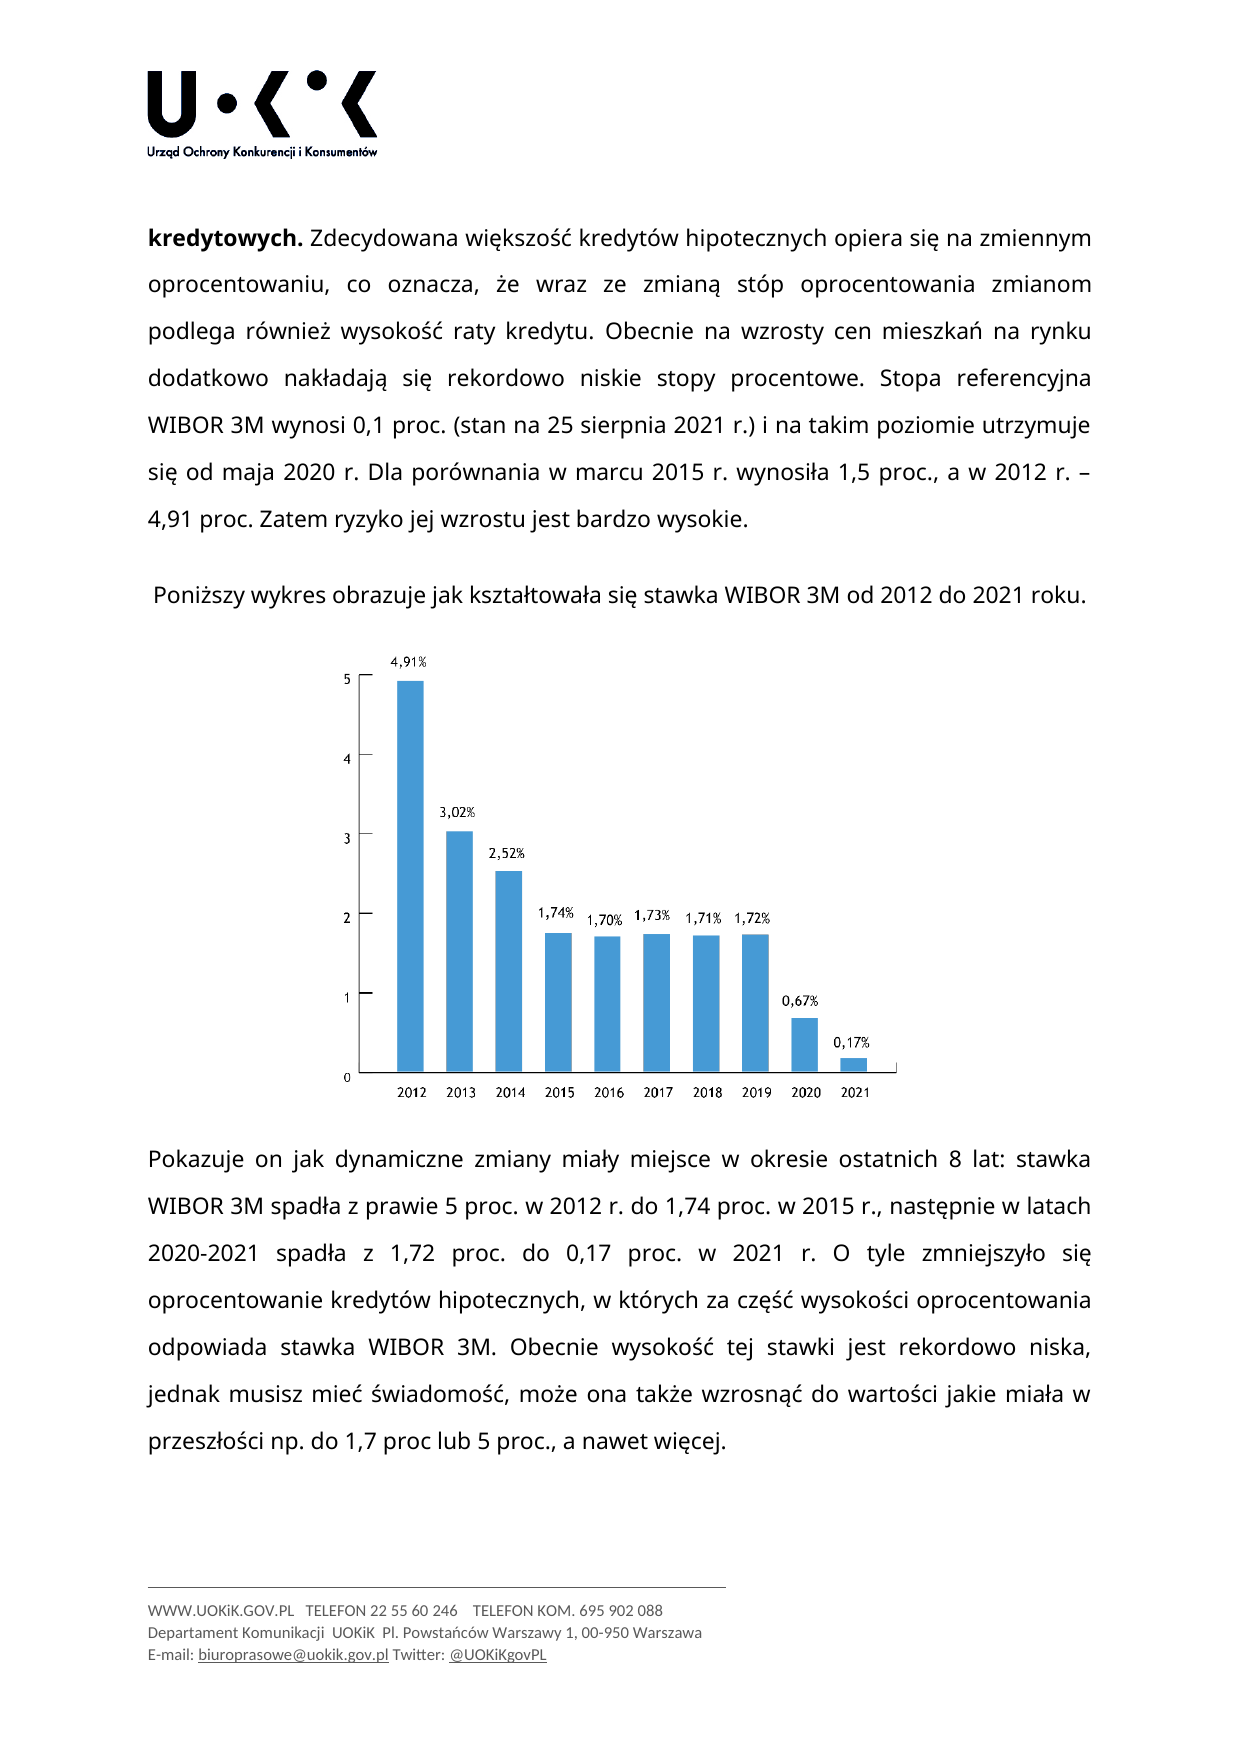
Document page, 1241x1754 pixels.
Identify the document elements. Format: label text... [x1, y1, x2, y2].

text Pokazuje on jak dynamiczne zmiany miały miejsce w okresie ostatnich 8 lat: stawka WIBOR 3M spadła z prawie 5 proc. w 2012 r. do 1,74 proc. w 2015 r., następnie w latach 2020-2021 spadła z 1,72 proc. do 0,17 proc. w 2021 r. O tyle zmniejszyło się oprocentowanie kredytów hipotecznych, w których za część wysokości oprocentowania odpowiada stawka WIBOR 3M. Obecnie wysokość tej stawki jest rekordowo niska, jednak musisz mieć świadomość, może ona także wzrosnąć do wartości jakie miała w przeszłości np. do 1,7 proc lub 5 proc., a nawet więcej. [148, 1143, 1093, 1456]
picture [147, 70, 378, 160]
text Poniższy wykres obrazuje jak kształtowała się stawka WIBOR 3M od 2012 do 2021 roku. [148, 579, 1093, 610]
picture [343, 655, 897, 1101]
